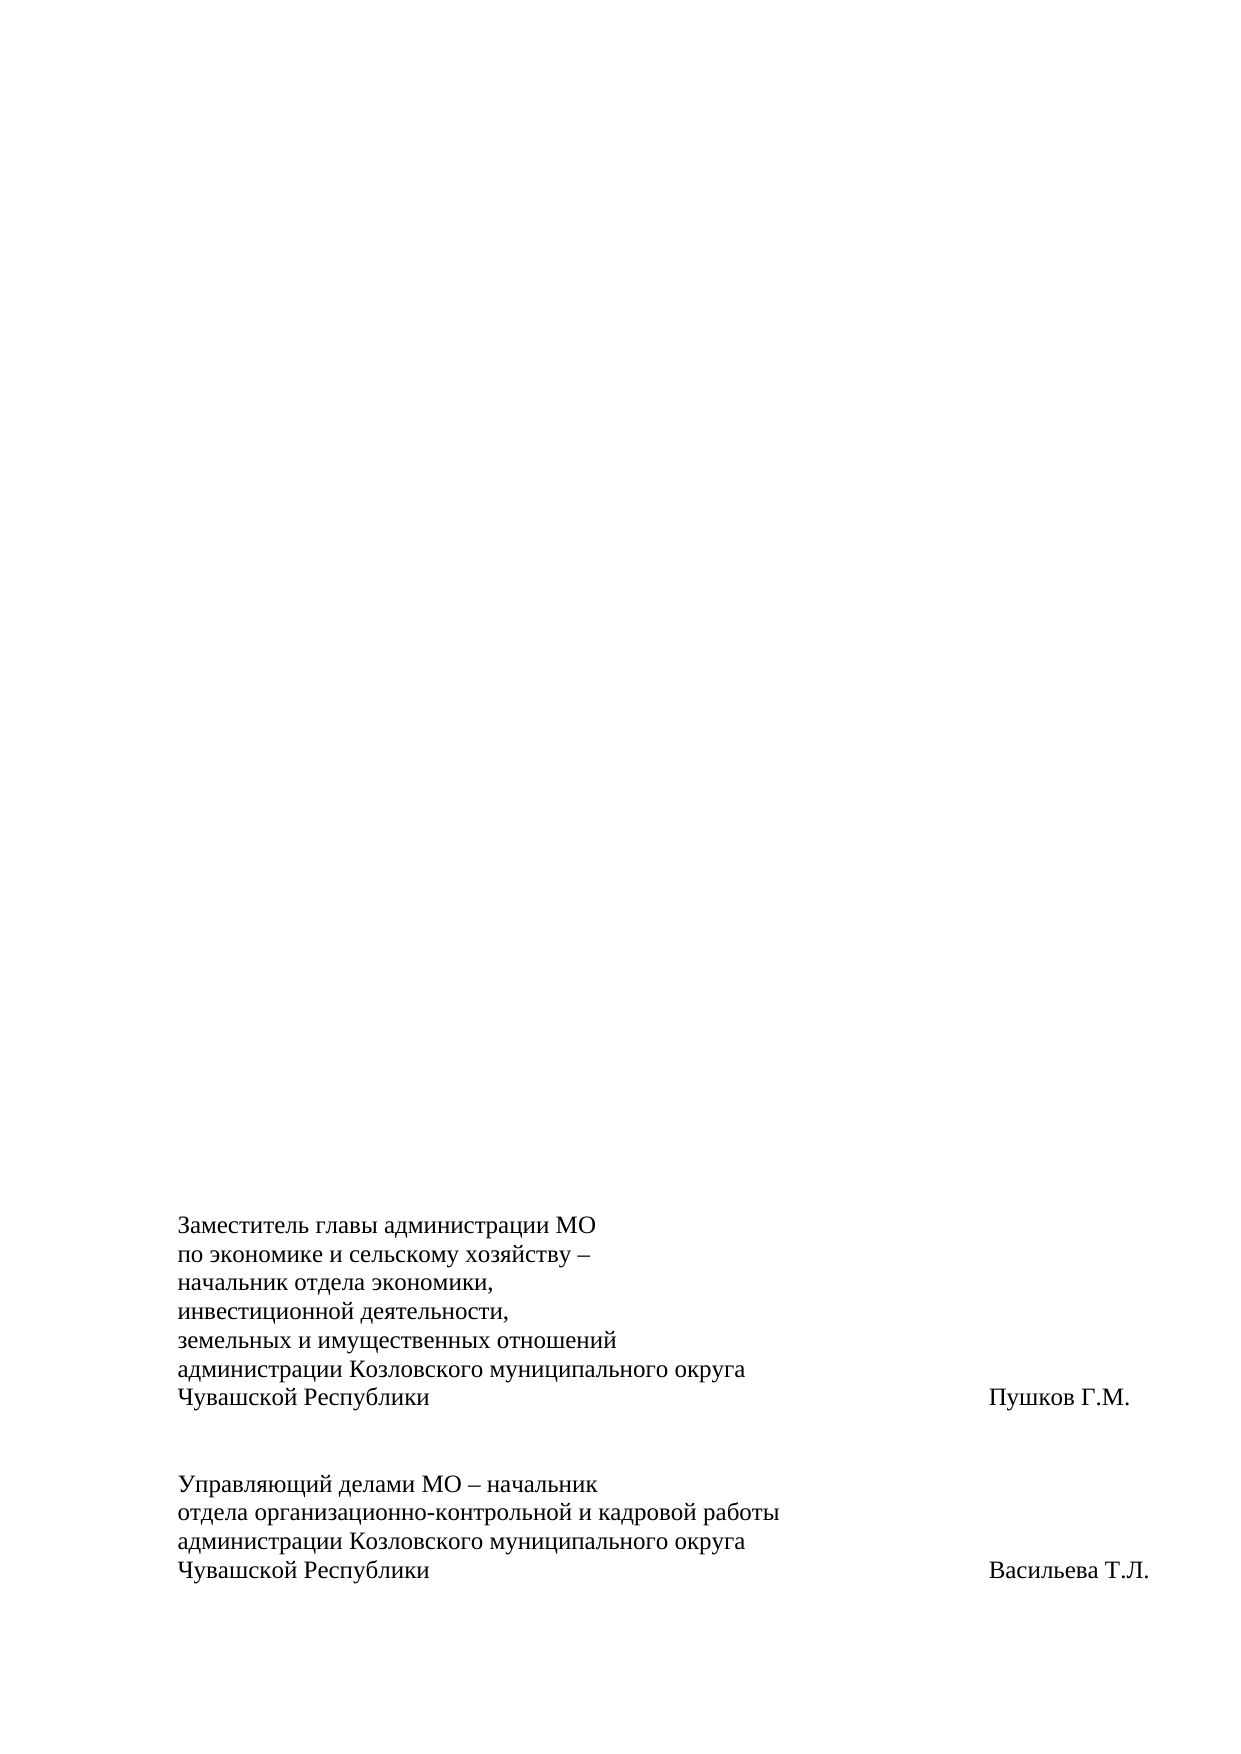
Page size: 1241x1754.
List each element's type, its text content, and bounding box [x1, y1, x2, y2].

text Чувашской Республики Васильева Т.Л. [177, 1555, 1181, 1584]
text администрации Козловского муниципального округа [177, 1526, 1181, 1555]
text по экономике и сельскому хозяйству – [177, 1239, 1181, 1267]
text Чувашской Республики Пушков Г.М. [177, 1382, 1181, 1411]
text отдела организационно-контрольной и кадровой работы [177, 1497, 1181, 1526]
text администрации Козловского муниципального округа [177, 1354, 1181, 1382]
text инвестиционной деятельности, [177, 1296, 1181, 1325]
text Заместитель главы администрации МО [177, 1210, 1181, 1239]
text земельных и имущественных отношений [177, 1325, 1181, 1354]
text Управляющий делами МО – начальник [177, 1469, 1181, 1497]
text начальник отдела экономики, [177, 1267, 1181, 1296]
